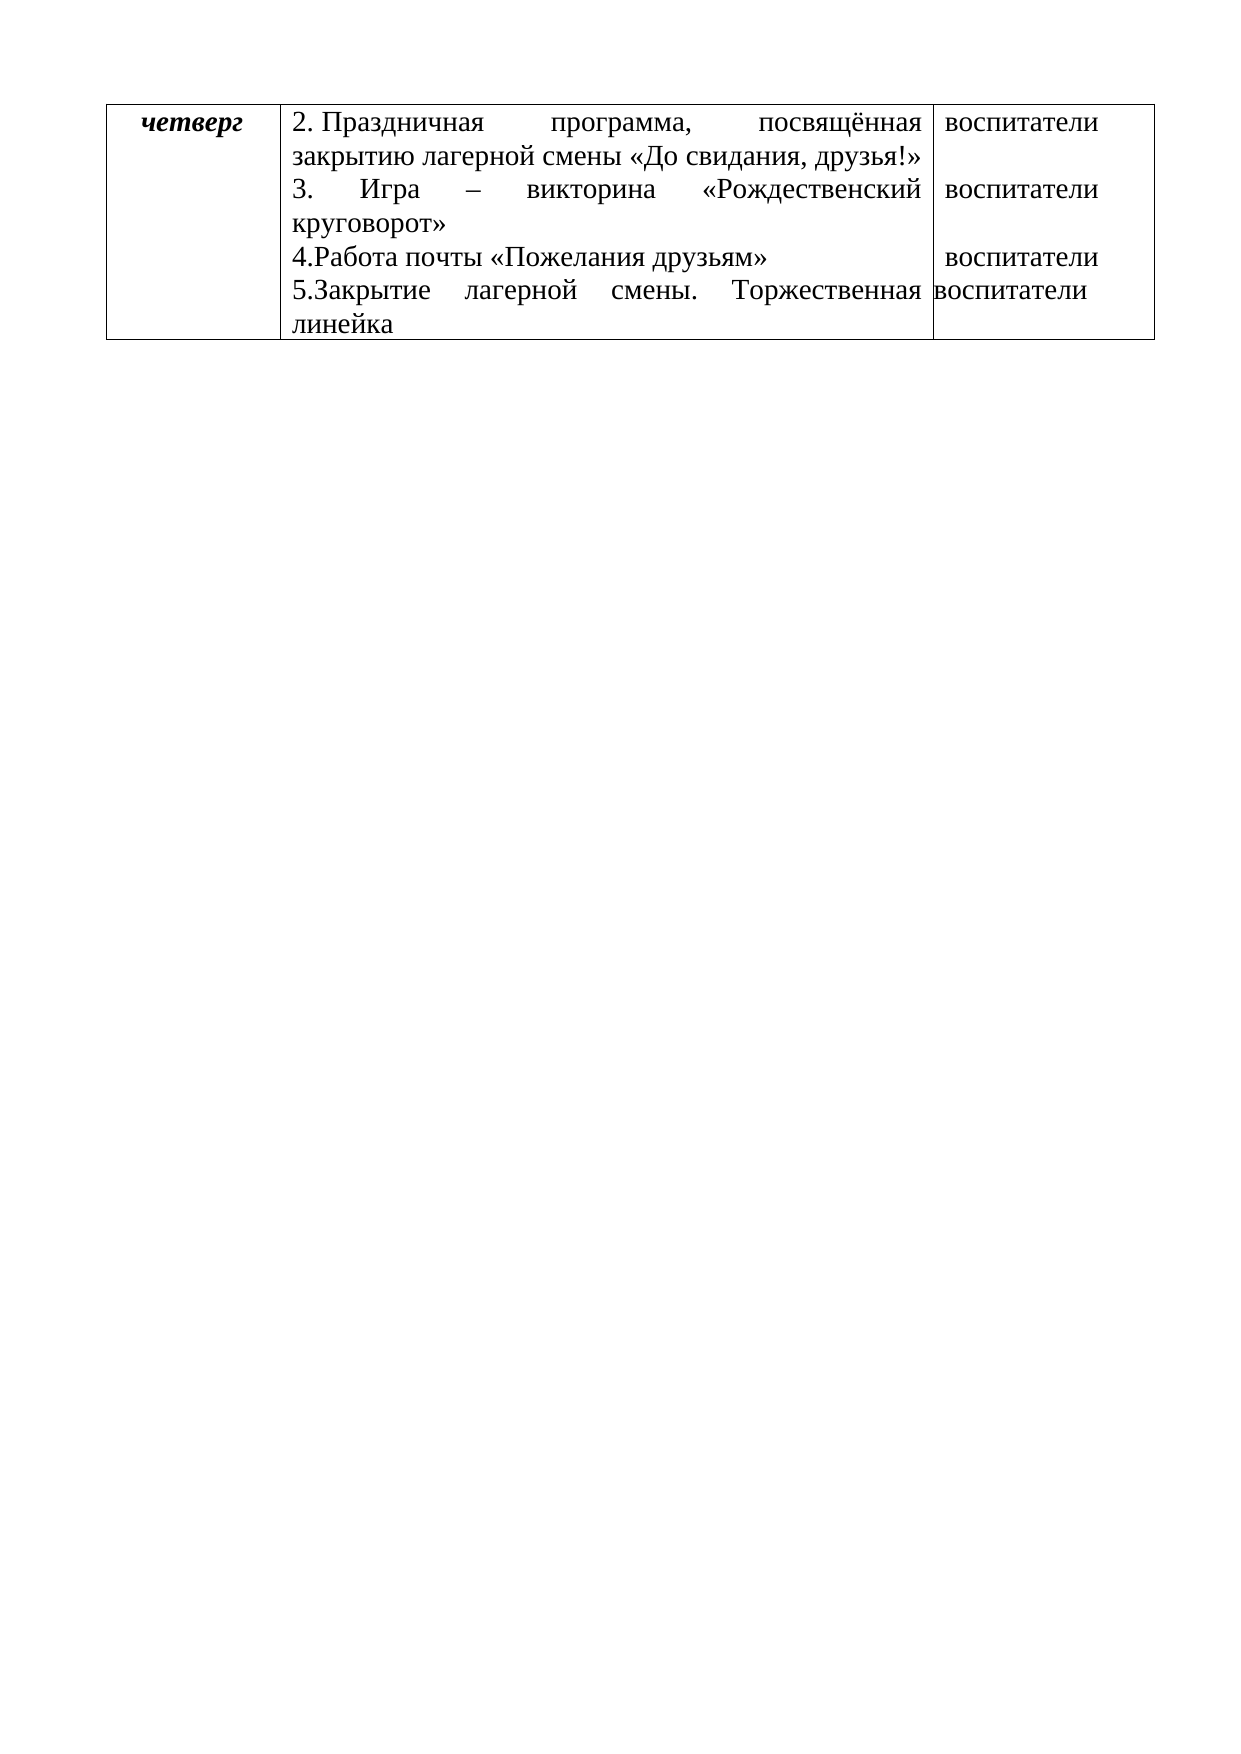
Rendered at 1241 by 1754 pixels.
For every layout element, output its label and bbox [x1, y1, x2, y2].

table_cell [107, 105, 280, 339]
table_cell [934, 105, 1154, 339]
table_cell [281, 105, 933, 339]
